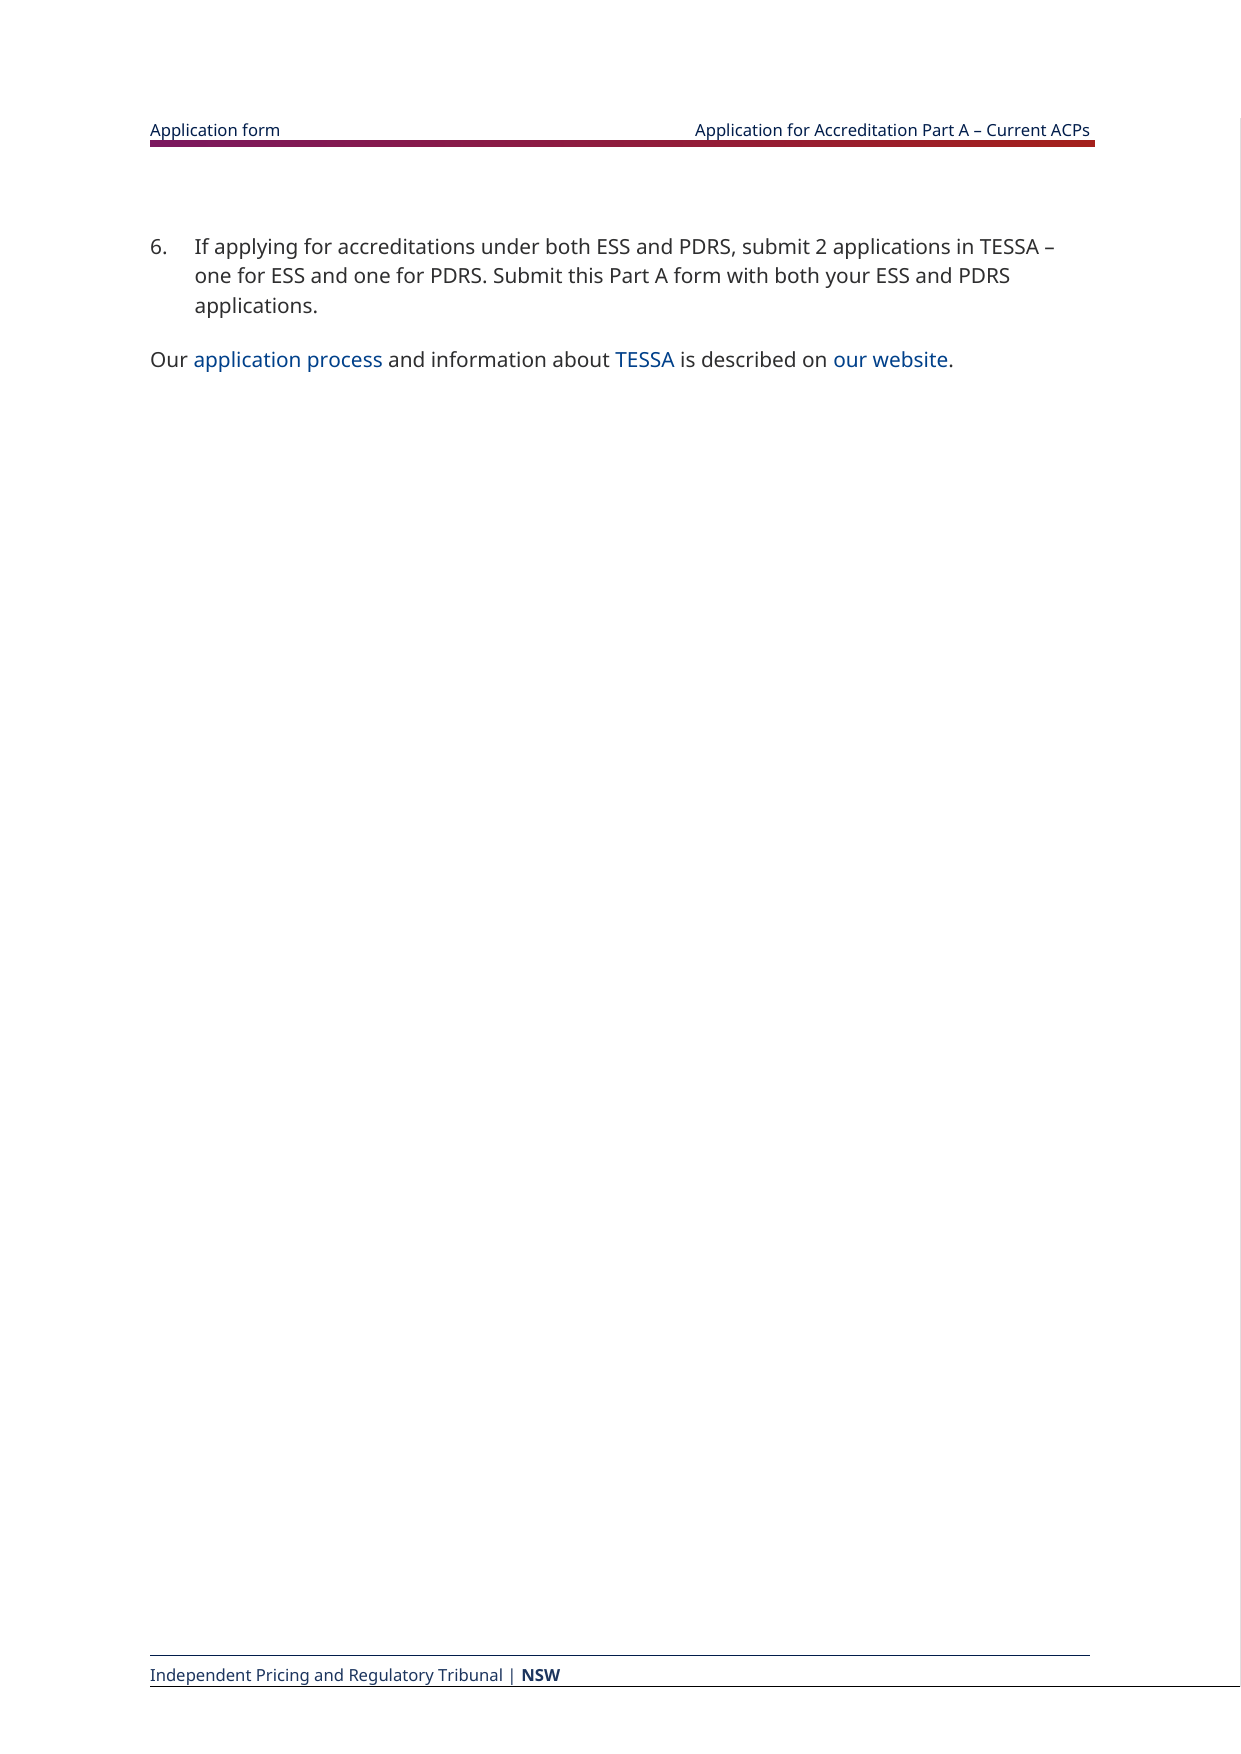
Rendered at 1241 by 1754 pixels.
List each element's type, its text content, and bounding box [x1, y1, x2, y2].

text Our application process and information about TESSA is described on our website. [150, 344, 1090, 373]
text 6. If applying for accreditations under both ESS and PDRS, submit 2 applications in TESSA – one for ESS and one for PDRS. Submit this Part A form with both your ESS and PDRS applications. [150, 232, 1090, 319]
